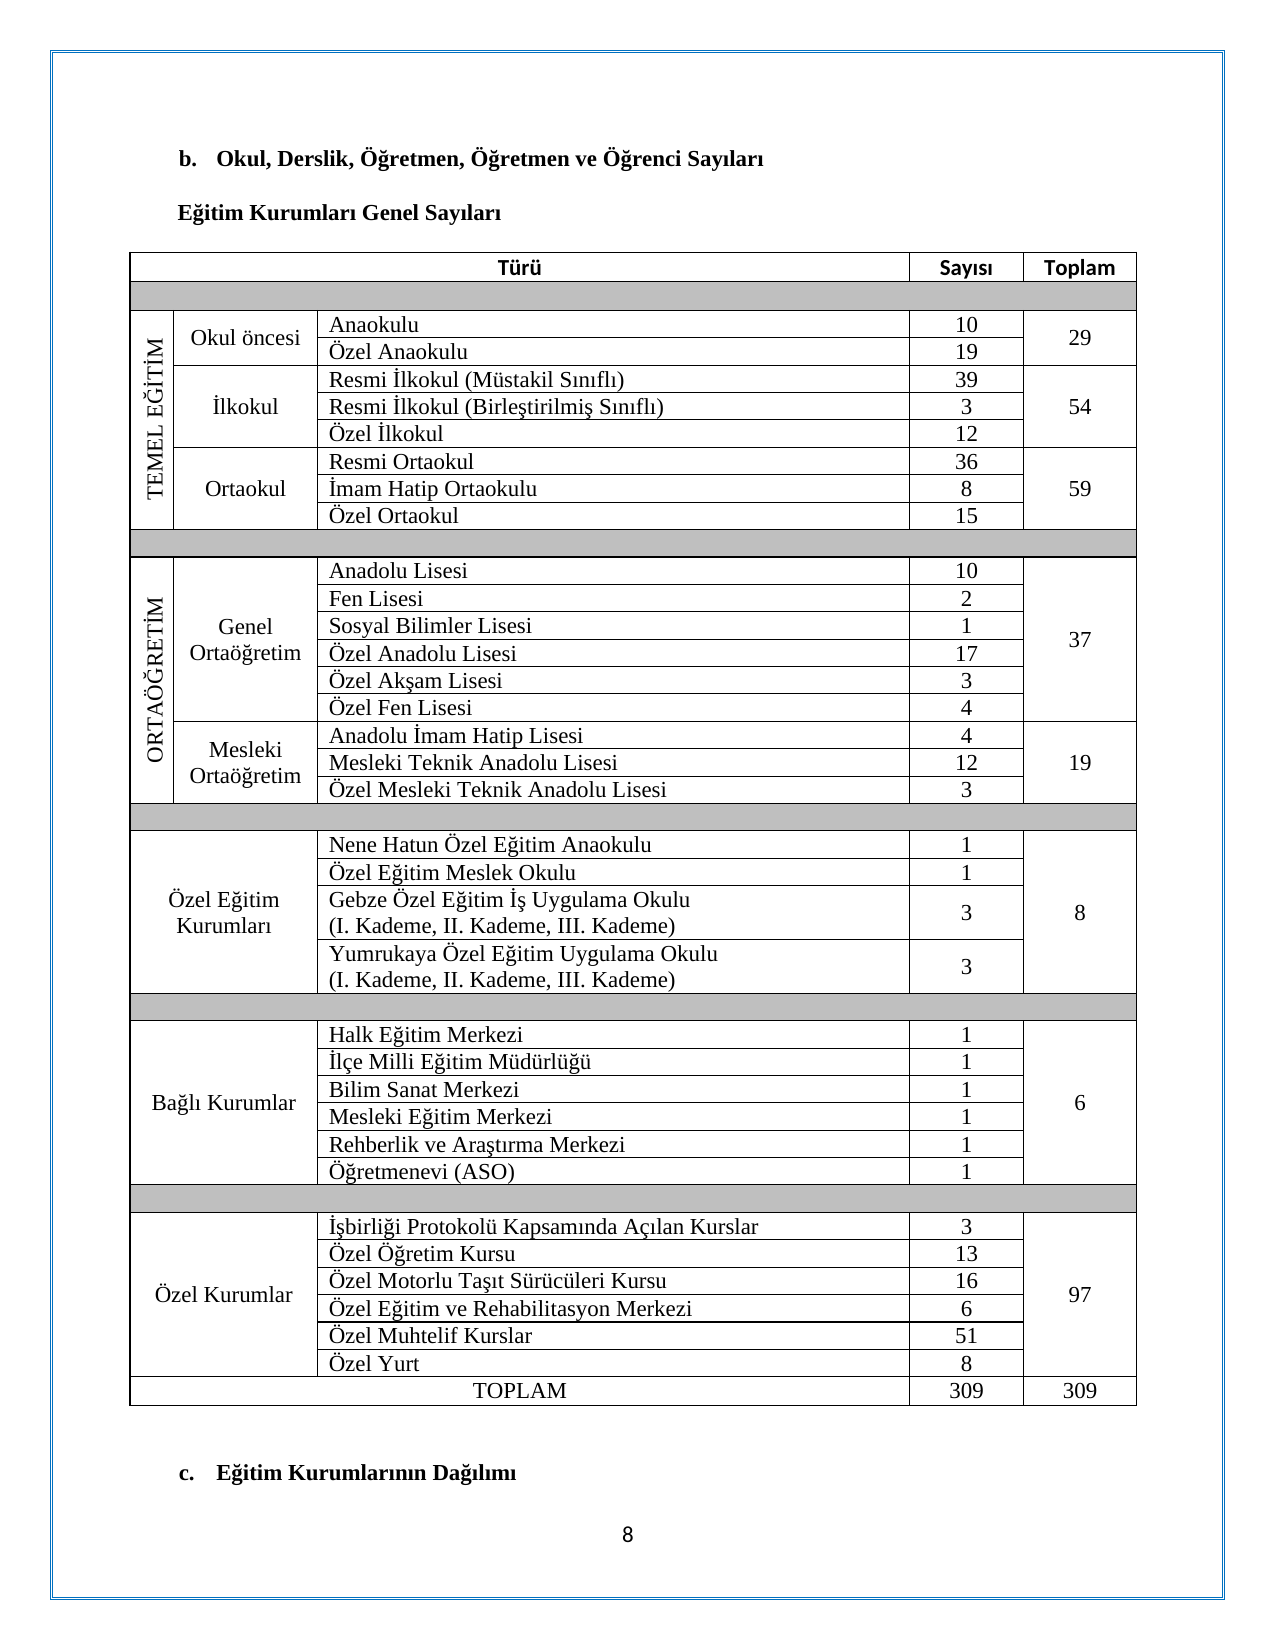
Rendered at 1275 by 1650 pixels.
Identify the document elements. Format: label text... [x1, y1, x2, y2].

table_cell Özel Anaokulu [318, 338, 909, 364]
table_cell Özel Akşam Lisesi [318, 667, 909, 693]
table_cell [131, 282, 1136, 310]
table_cell Nene Hatun Özel Eğitim Anaokulu [318, 831, 909, 858]
table_header Türü [131, 253, 909, 281]
table_cell Okul öncesi [174, 311, 317, 364]
table_cell İlçe Milli Eğitim Müdürlüğü [318, 1049, 909, 1075]
table_cell 37 [1024, 558, 1136, 721]
table_cell 3 [910, 777, 1023, 803]
table_cell 10 [910, 311, 1023, 337]
table_cell 8 [910, 475, 1023, 502]
text Eğitim Kurumları Genel Sayıları [103, 199, 1152, 225]
table_cell Özel Muhtelif Kurslar [318, 1323, 909, 1349]
table_cell Özel Anadolu Lisesi [318, 640, 909, 666]
table_cell 17 [910, 640, 1023, 666]
table_cell Özel Eğitim Kurumları [131, 831, 317, 993]
table_cell Özel Eğitim Meslek Okulu [318, 859, 909, 885]
table_cell 36 [910, 448, 1023, 474]
table_cell Mesleki Eğitim Merkezi [318, 1103, 909, 1129]
table_cell Genel Ortaöğretim [174, 558, 317, 721]
table_cell İlkokul [174, 366, 317, 447]
table_cell 309 [910, 1377, 1023, 1405]
table_cell 3 [910, 940, 1023, 993]
table_cell Gebze Özel Eğitim İş Uygulama Okulu (I. Kademe, II. Kademe, III. Kademe) [318, 886, 909, 939]
table_cell 15 [910, 503, 1023, 529]
table_cell Resmi Ortaokul [318, 448, 909, 474]
table_cell Bilim Sanat Merkezi [318, 1076, 909, 1102]
table_cell Özel Fen Lisesi [318, 694, 909, 721]
table_cell Özel Öğretim Kursu [318, 1240, 909, 1267]
table_cell Halk Eğitim Merkezi [318, 1021, 909, 1047]
list Okul, Derslik, Öğretmen, Öğretmen ve Öğrenci Sayıları [178, 144, 1152, 171]
table_cell Anaokulu [318, 311, 909, 337]
table_cell İşbirliği Protokolü Kapsamında Açılan Kurslar [318, 1213, 909, 1239]
table_cell TEMEL EĞİTİM [131, 311, 173, 529]
table_cell 1 [910, 1131, 1023, 1157]
table_cell 309 [1024, 1377, 1136, 1405]
table_cell 12 [910, 420, 1023, 447]
table_cell Resmi İlkokul (Müstakil Sınıflı) [318, 366, 909, 392]
table_cell 3 [910, 886, 1023, 939]
table_cell 4 [910, 722, 1023, 748]
table_cell 8 [910, 1350, 1023, 1376]
table_cell İmam Hatip Ortaokulu [318, 475, 909, 502]
table_cell 97 [1024, 1213, 1136, 1376]
table_cell ORTAÖĞRETİM [131, 558, 173, 803]
table_cell 19 [1024, 722, 1136, 803]
table_cell 10 [910, 558, 1023, 584]
table_cell [131, 1185, 1136, 1212]
table_cell 1 [910, 1021, 1023, 1047]
table_cell TOPLAM [131, 1377, 909, 1405]
table_cell Ortaokul [174, 448, 317, 529]
table_cell 8 [1024, 831, 1136, 993]
table_cell 1 [910, 831, 1023, 858]
table_cell 3 [910, 667, 1023, 693]
table_cell Sosyal Bilimler Lisesi [318, 612, 909, 638]
table_cell 54 [1024, 366, 1136, 447]
table_cell 1 [910, 612, 1023, 638]
table_cell Öğretmenevi (ASO) [318, 1158, 909, 1184]
table_cell 13 [910, 1240, 1023, 1267]
table_cell Mesleki Teknik Anadolu Lisesi [318, 749, 909, 776]
table_cell 2 [910, 585, 1023, 611]
table_cell Özel Mesleki Teknik Anadolu Lisesi [318, 777, 909, 803]
table_cell Anadolu Lisesi [318, 558, 909, 584]
table_cell 3 [910, 1213, 1023, 1239]
table_cell 19 [910, 338, 1023, 364]
table_cell Fen Lisesi [318, 585, 909, 611]
table_cell Özel İlkokul [318, 420, 909, 447]
table_cell [131, 530, 1136, 556]
table_cell Rehberlik ve Araştırma Merkezi [318, 1131, 909, 1157]
table_cell 51 [910, 1323, 1023, 1349]
table_cell [131, 994, 1136, 1020]
table_cell 59 [1024, 448, 1136, 529]
table_cell 29 [1024, 311, 1136, 364]
table_cell [131, 804, 1136, 830]
table_cell 1 [910, 1049, 1023, 1075]
table_header Toplam [1024, 253, 1136, 281]
table_cell 1 [910, 1103, 1023, 1129]
table_cell Özel Yurt [318, 1350, 909, 1376]
table_cell Özel Eğitim ve Rehabilitasyon Merkezi [318, 1295, 909, 1321]
table_cell 12 [910, 749, 1023, 776]
table_cell 3 [910, 393, 1023, 419]
table_cell 1 [910, 1158, 1023, 1184]
table_cell 1 [910, 859, 1023, 885]
table_cell 39 [910, 366, 1023, 392]
table_cell Özel Motorlu Taşıt Sürücüleri Kursu [318, 1268, 909, 1294]
table_cell 6 [910, 1295, 1023, 1321]
table_cell Resmi İlkokul (Birleştirilmiş Sınıflı) [318, 393, 909, 419]
table_cell Yumrukaya Özel Eğitim Uygulama Okulu (I. Kademe, II. Kademe, III. Kademe) [318, 940, 909, 993]
table_cell Özel Kurumlar [131, 1213, 317, 1376]
table_cell Mesleki Ortaöğretim [174, 722, 317, 803]
table_cell 16 [910, 1268, 1023, 1294]
table_cell 4 [910, 694, 1023, 721]
table_cell Özel Ortaokul [318, 503, 909, 529]
list Eğitim Kurumlarının Dağılımı [178, 1459, 1152, 1485]
table_cell 1 [910, 1076, 1023, 1102]
table_cell Anadolu İmam Hatip Lisesi [318, 722, 909, 748]
table_cell Bağlı Kurumlar [131, 1021, 317, 1184]
table_header Sayısı [910, 253, 1023, 281]
table_cell 6 [1024, 1021, 1136, 1184]
